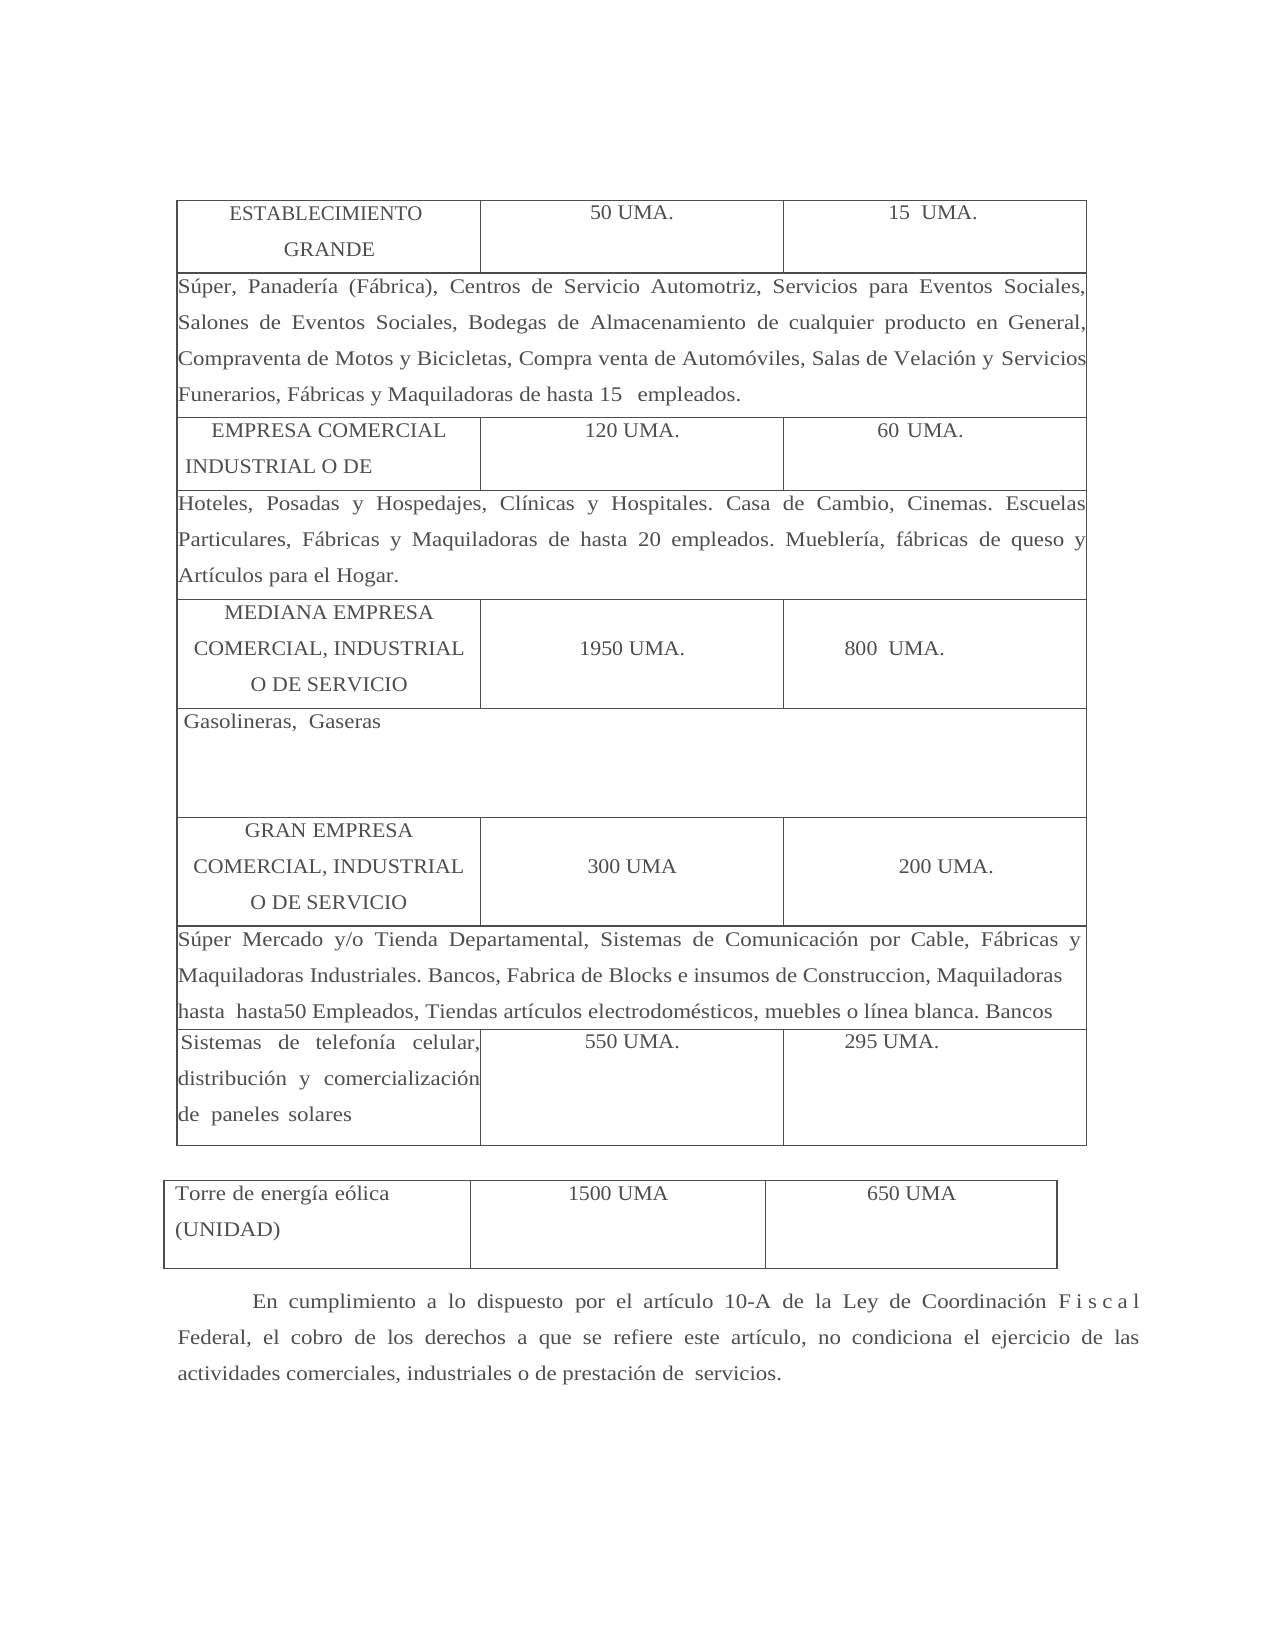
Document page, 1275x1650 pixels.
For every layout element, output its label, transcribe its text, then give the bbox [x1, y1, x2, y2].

table_cell Sistemas de telefonía celular, distribución y comercialización de paneles solares [178, 1030, 480, 1145]
table_cell Gasolineras, Gaseras [178, 709, 1086, 817]
table_cell 800 UMA. [784, 600, 1086, 708]
table_cell Súper, Panadería (Fábrica), Centros de Servicio Automotriz, Servicios para Eventos Sociales, Salones de Eventos Sociales, Bodegas de Almacenamiento de cualquier producto en General, Compraventa de Motos y Bicicletas, Compra venta de Automóviles, Salas de Velación y Servicios Funerarios, Fábricas y Maquiladoras de hasta 15 empleados. [178, 274, 1086, 417]
table_cell 1950 UMA. [481, 600, 783, 708]
table_header 650 UMA [766, 1181, 1056, 1268]
table_cell MEDIANA EMPRESA COMERCIAL, INDUSTRIAL O DE SERVICIO [178, 600, 480, 708]
table_cell 60 UMA. [784, 418, 1086, 490]
table_header 1500 UMA [471, 1181, 765, 1268]
table_cell 300 UMA [481, 818, 783, 925]
table_cell Súper Mercado y/o Tienda Departamental, Sistemas de Comunicación por Cable, Fábricas y Maquiladoras Industriales. Bancos, Fabrica de Blocks e insumos de Construccion, Maquiladoras hasta hasta50 Empleados, Tiendas artículos electrodomésticos, muebles o línea blanca. Bancos [178, 927, 1086, 1029]
table_header ESTABLECIMIENTO GRANDE [178, 201, 480, 272]
table_header 50 UMA. [481, 201, 783, 272]
table_cell 120 UMA. [481, 418, 783, 490]
table_cell GRAN EMPRESA COMERCIAL, INDUSTRIAL O DE SERVICIO [178, 818, 480, 925]
table_cell Hoteles, Posadas y Hospedajes, Clínicas y Hospitales. Casa de Cambio, Cinemas. Escuelas Particulares, Fábricas y Maquiladoras de hasta 20 empleados. Mueblería, fábricas de queso y Artículos para el Hogar. [178, 491, 1086, 599]
table_cell 295 UMA. [784, 1030, 1086, 1145]
table_cell EMPRESA COMERCIAL INDUSTRIAL O DE SERVICIO [178, 418, 480, 490]
text En cumplimiento a lo dispuesto por el artículo 10-A de la Ley de Coordinación Fiscal Federal, el cobro de los derechos a que se refiere este artículo, no condiciona el ejercicio de las actividades comerciales, industriales o de prestación de servicios. [177, 1214, 1139, 1385]
table_cell 550 UMA. [481, 1030, 783, 1145]
table_header Torre de energía eólica (UNIDAD) [165, 1181, 470, 1268]
table_cell 200 UMA. [784, 818, 1086, 925]
table_header 15 UMA. [784, 201, 1086, 272]
